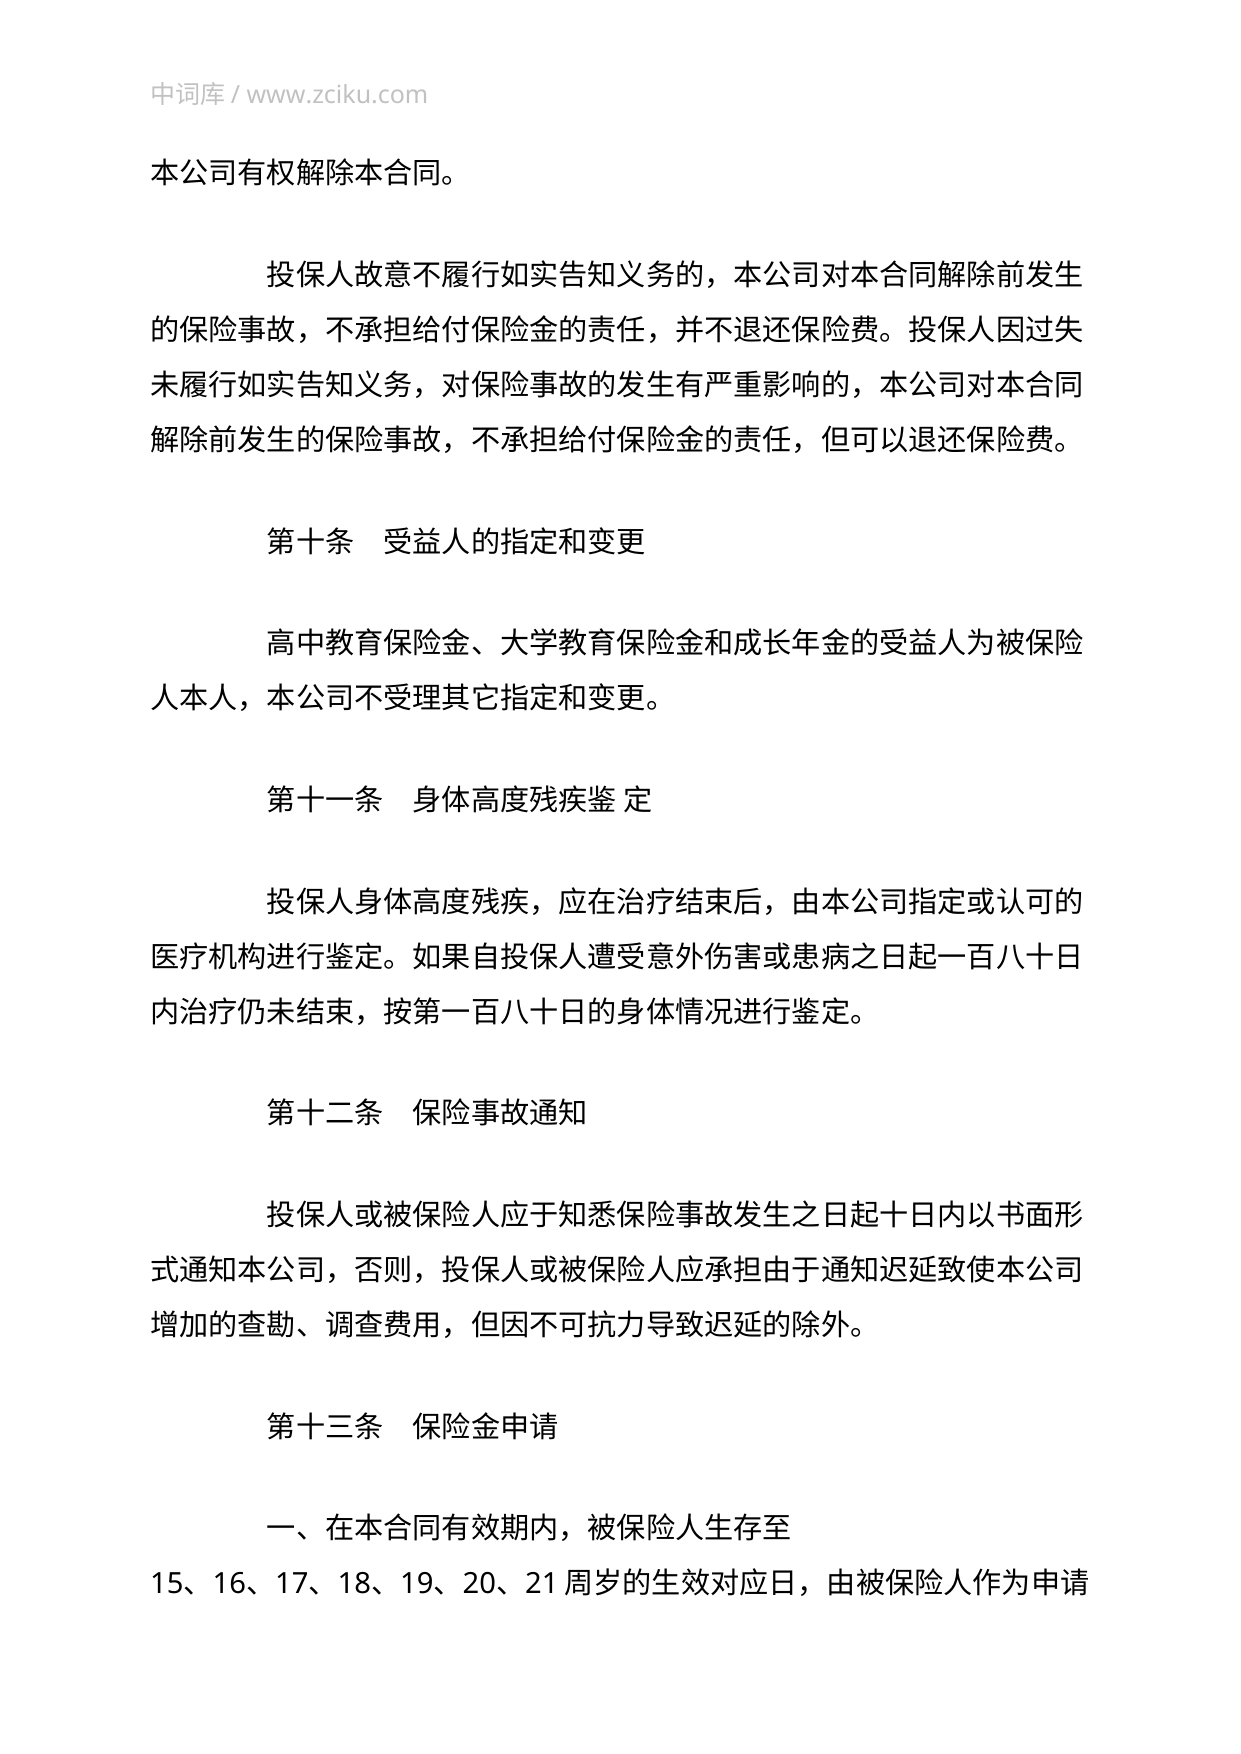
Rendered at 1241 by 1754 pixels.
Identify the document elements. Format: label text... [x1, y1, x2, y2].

text 高中教育保险金、大学教育保险金和成长年金的受益人为被保险人本人，本公司不受理其它指定和变更。 [150, 620, 1090, 717]
text 投保人身体高度残疾，应在治疗结束后，由本公司指定或认可的医疗机构进行鉴定。如果自投保人遭受意外伤害或患病之日起一百八十日内治疗仍未结束，按第一百八十日的身体情况进行鉴定。 [150, 878, 1090, 1031]
text 第十一条 身体高度残疾鉴 定 [150, 777, 1090, 819]
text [150, 150, 1090, 192]
text 投保人故意不履行如实告知义务的，本公司对本合同解除前发生的保险事故，不承担给付保险金的责任，并不退还保险费。投保人因过失未履行如实告知义务，对保险事故的发生有严重影响的，本公司对本合同解除前发生的保险事故，不承担给付保险金的责任，但可以退还保险费。 [150, 252, 1090, 459]
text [150, 1505, 1090, 1602]
text 投保人或被保险人应于知悉保险事故发生之日起十日内以书面形式通知本公司，否则，投保人或被保险人应承担由于通知迟延致使本公司增加的查勘、调查费用，但因不可抗力导致迟延的除外。 [150, 1192, 1090, 1344]
text 第十条 受益人的指定和变更 [150, 518, 1090, 561]
text 第十三条 保险金申请 [150, 1403, 1090, 1446]
text 第十二条 保险事故通知 [150, 1090, 1090, 1132]
